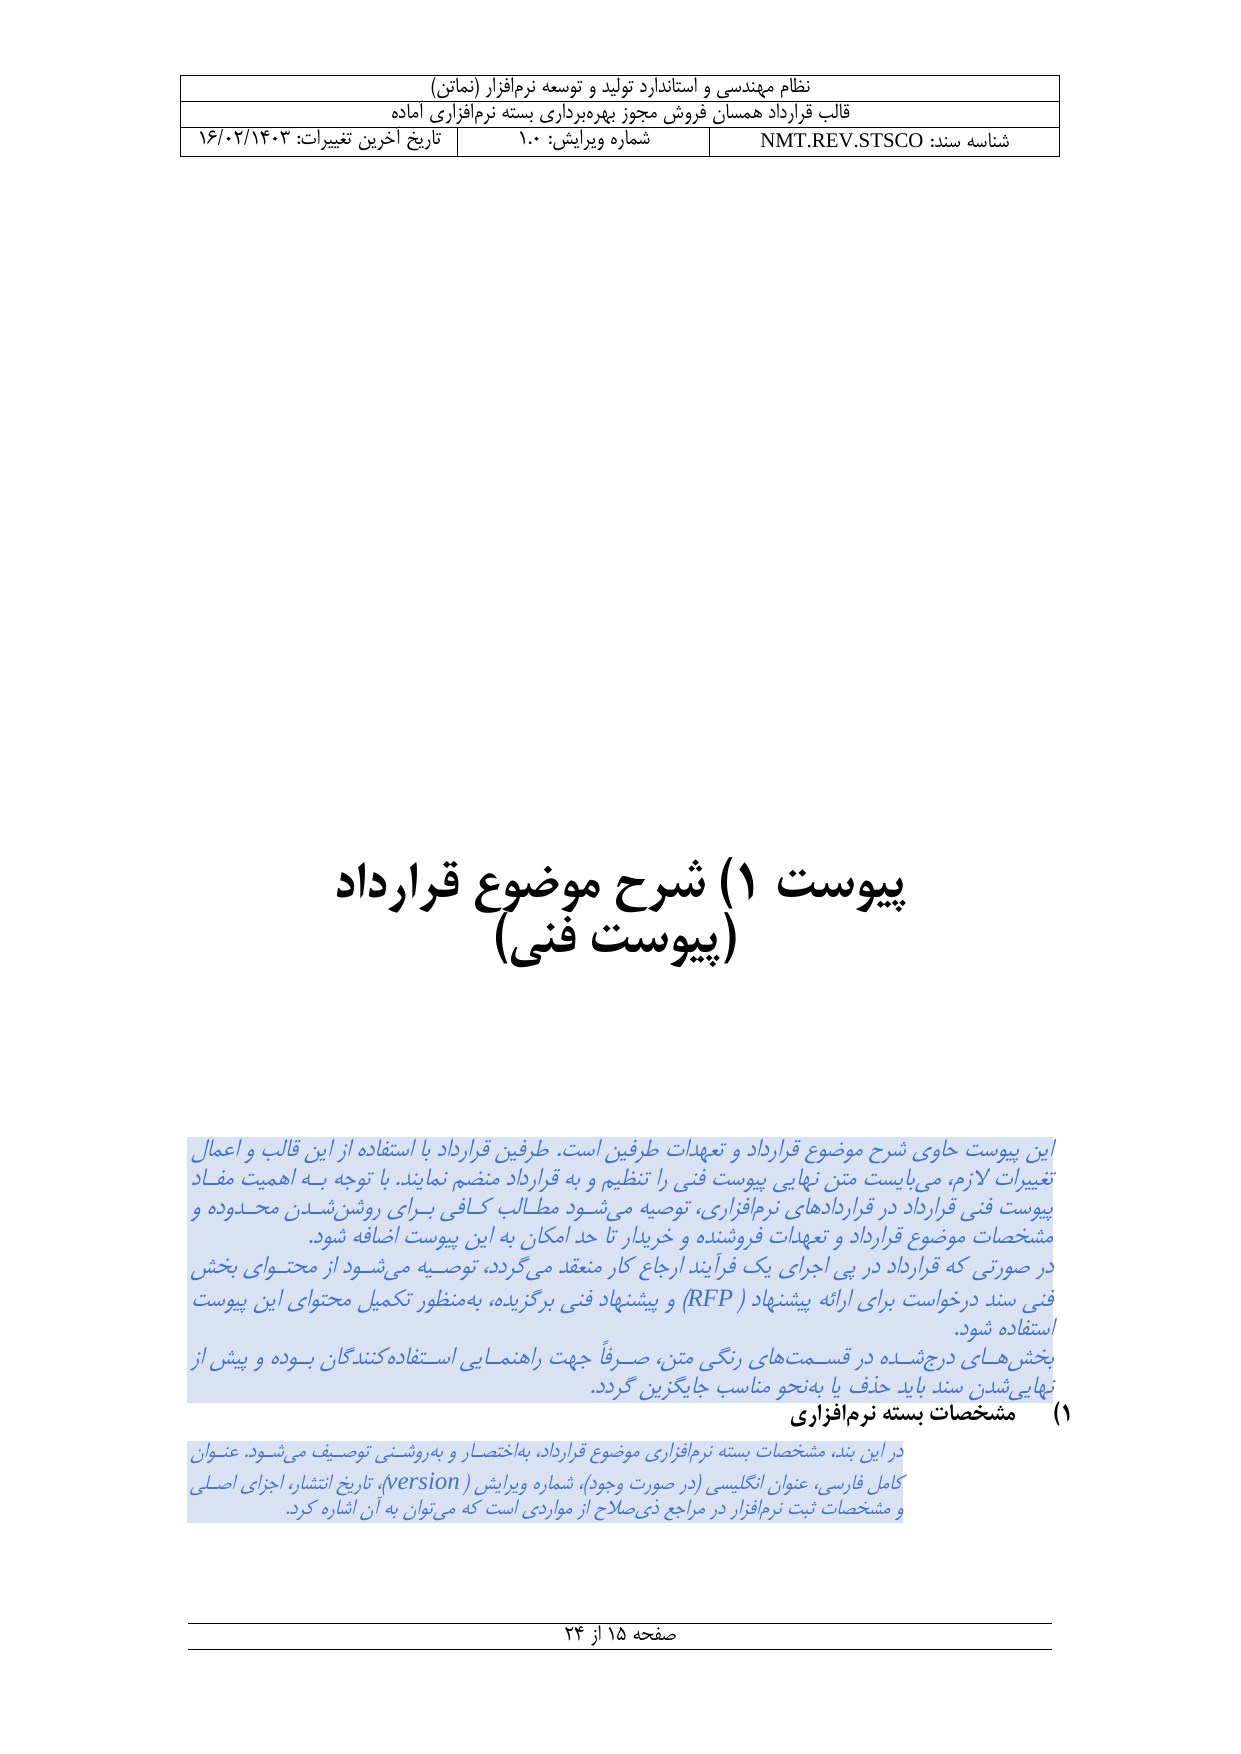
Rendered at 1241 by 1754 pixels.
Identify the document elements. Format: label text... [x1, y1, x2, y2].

title این پیوست حاوی شرح موضوع قرارداد و تعهدات طرفین است. طرفین قرارداد با استفاده از این قالب و اعمال تغییرات لازم، می‌بایست متن نهایی پیوست فنی را تنظیم و به قرارداد منضم نمایند. با توجه به اهمیت مفاد پیوست فنی قرارداد در قراردادهای نرم‌افزاری، توصیه می‌شود مطالب کافی برای روشن‌شدن محدوده و مشخصات موضوع قرارداد و تعهدات فروشنده و خریدار تا حد امکان به این پیوست اضافه شود. [187, 1137, 1053, 1254]
subtitle مشخصات بسته نرم‌افزاری [187, 1403, 1053, 1428]
title بخش‌های درج‌شده در قسمت‌های رنگی متن، صرفاً‌ جهت راهنمایی استفاده‌کنندگان بوده و پیش از نهایی‌شدن سند باید حذف یا به‌نحو مناسب جایگزین گردد. [187, 1345, 1053, 1403]
subtitle (پیوست فنی) [187, 915, 1053, 969]
title در صورتی که قرارداد در پی اجرای یک فرآیند ارجاع کار منعقد می‌گردد، توصیه می‌شود از محتوای بخش فنی سند درخواست برای ارائه پیشنهاد (RFP) و پیشنهاد فنی برگزیده، به‌منظور تکمیل محتوای این پیوست استفاده شود. [187, 1254, 1053, 1345]
subtitle پيوست 1) شرح موضوع قرارداد [187, 861, 1053, 915]
text در این بند، مشخصات بسته نرم‌افزاری موضوع قرارداد، به‌اختصار و به‌روشنی توصیف می‌شود. عنوان کامل فارسی، عنوان انگلیسی (در صورت وجود)، شماره ویرایش (version)، تاریخ انتشار، اجزای اصلی و مشخصات ثبت نرم‌افزار در مراجع ذی‌صلاح از مواردی است که می‌توان به آن اشاره کرد. [187, 1441, 903, 1523]
